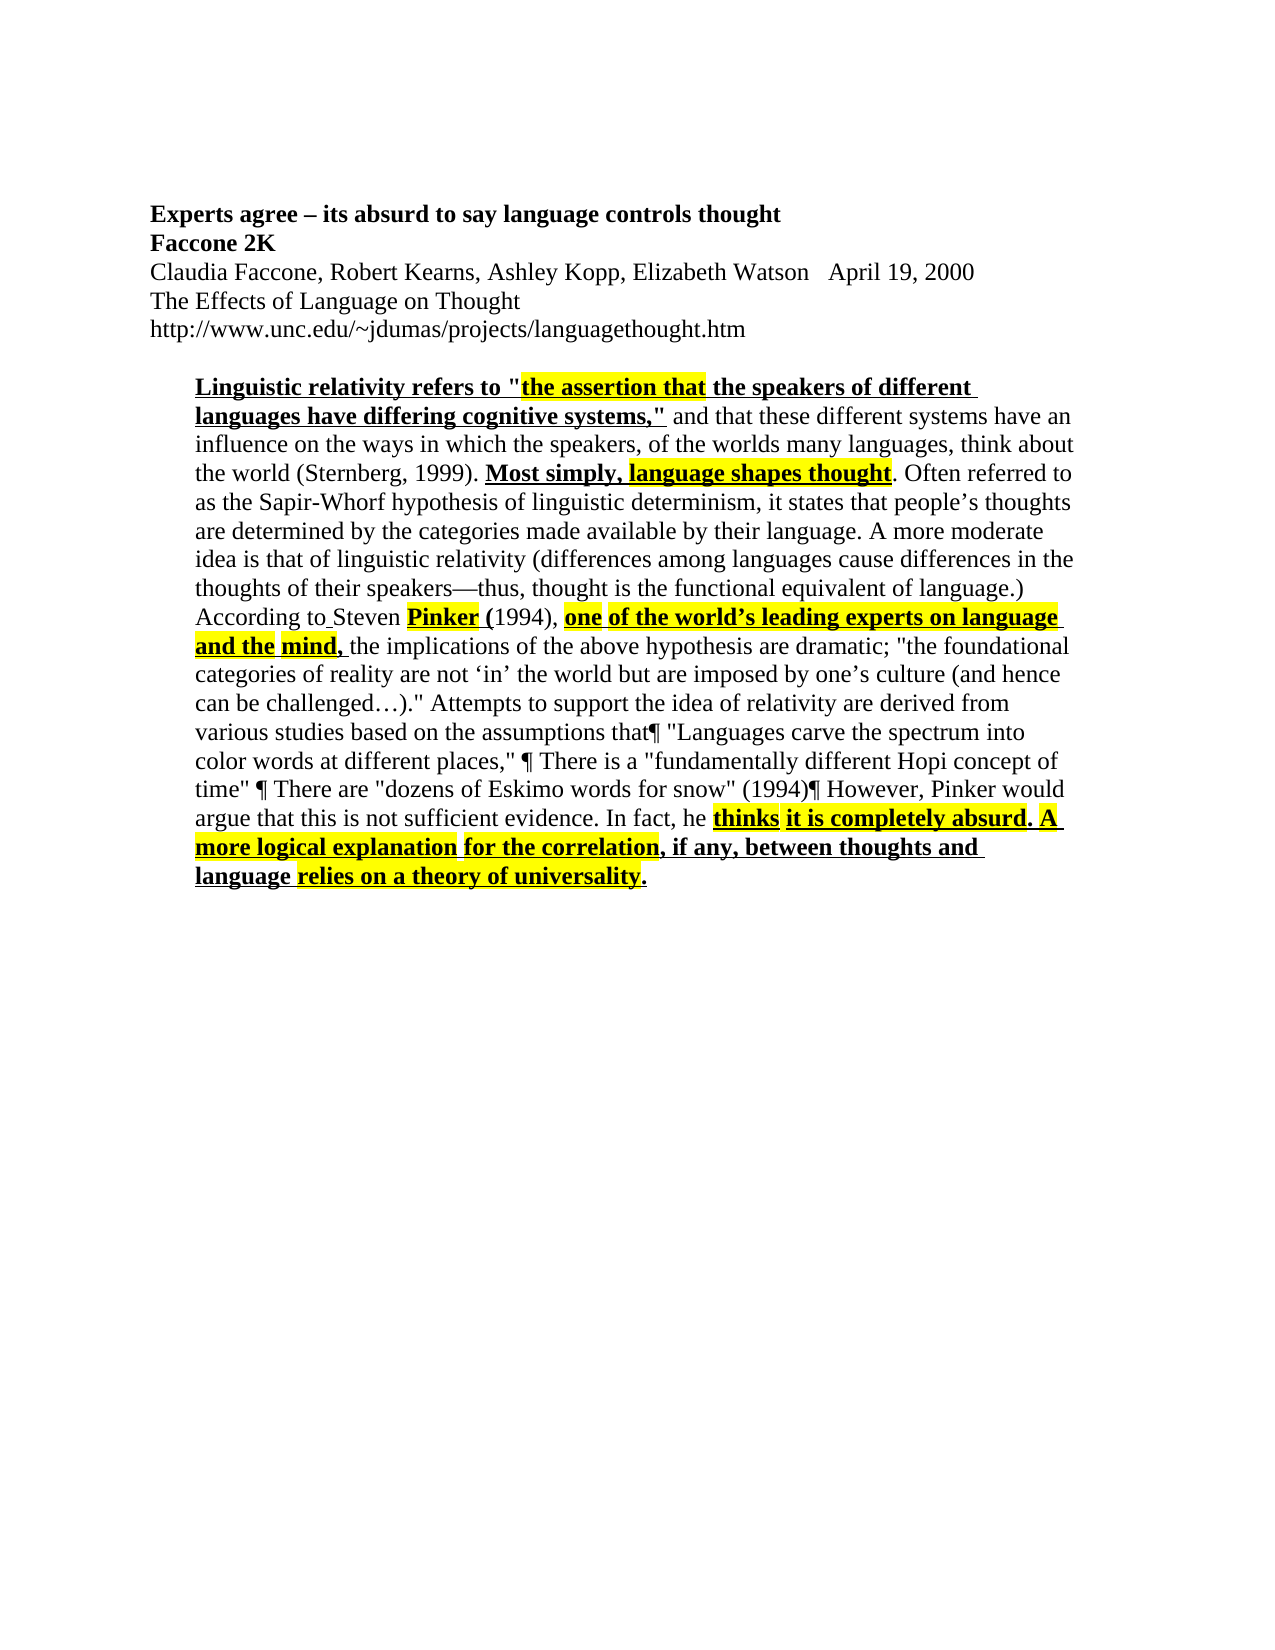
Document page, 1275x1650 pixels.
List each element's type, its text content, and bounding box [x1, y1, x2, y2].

text Faccone 2K [150, 228, 1125, 257]
text Claudia Faccone, Robert Kearns, Ashley Kopp, Elizabeth Watson April 19, 2000 [150, 257, 1125, 286]
subtitle Experts agree – its absurd to say language controls thought [150, 199, 1125, 228]
text Linguistic relativity refers to "the assertion that the speakers of different languages have differing cognitive systems," and that these different systems have an influence on the ways in which the speakers, of the worlds many languages, think about the world (Sternberg, 1999). Most simply, language shapes thought. Often referred to as the Sapir-Whorf hypothesis of linguistic determinism, it states that people’s thoughts are determined by the categories made available by their language. A more moderate idea is that of linguistic relativity (differences among languages cause differences in the thoughts of their speakers—thus, thought is the functional equivalent of language.) According to Steven Pinker (1994), one of the world’s leading experts on language and the mind, the implications of the above hypothesis are dramatic; "the foundational categories of reality are not ‘in’ the world but are imposed by one’s culture (and hence can be challenged…)." Attempts to support the idea of relativity are derived from various studies based on the assumptions that¶ "Languages carve the spectrum into color words at different places," ¶ There is a "fundamentally different Hopi concept of time" ¶ There are "dozens of Eskimo words for snow" (1994)¶ However, Pinker would argue that this is not sufficient evidence. In fact, he thinks it is completely absurd. A more logical explanation for the correlation, if any, between thoughts and language relies on a theory of universality. [195, 372, 1080, 889]
text The Effects of Language on Thought http://www.unc.edu/~jdumas/projects/languagethought.htm [150, 286, 1125, 343]
